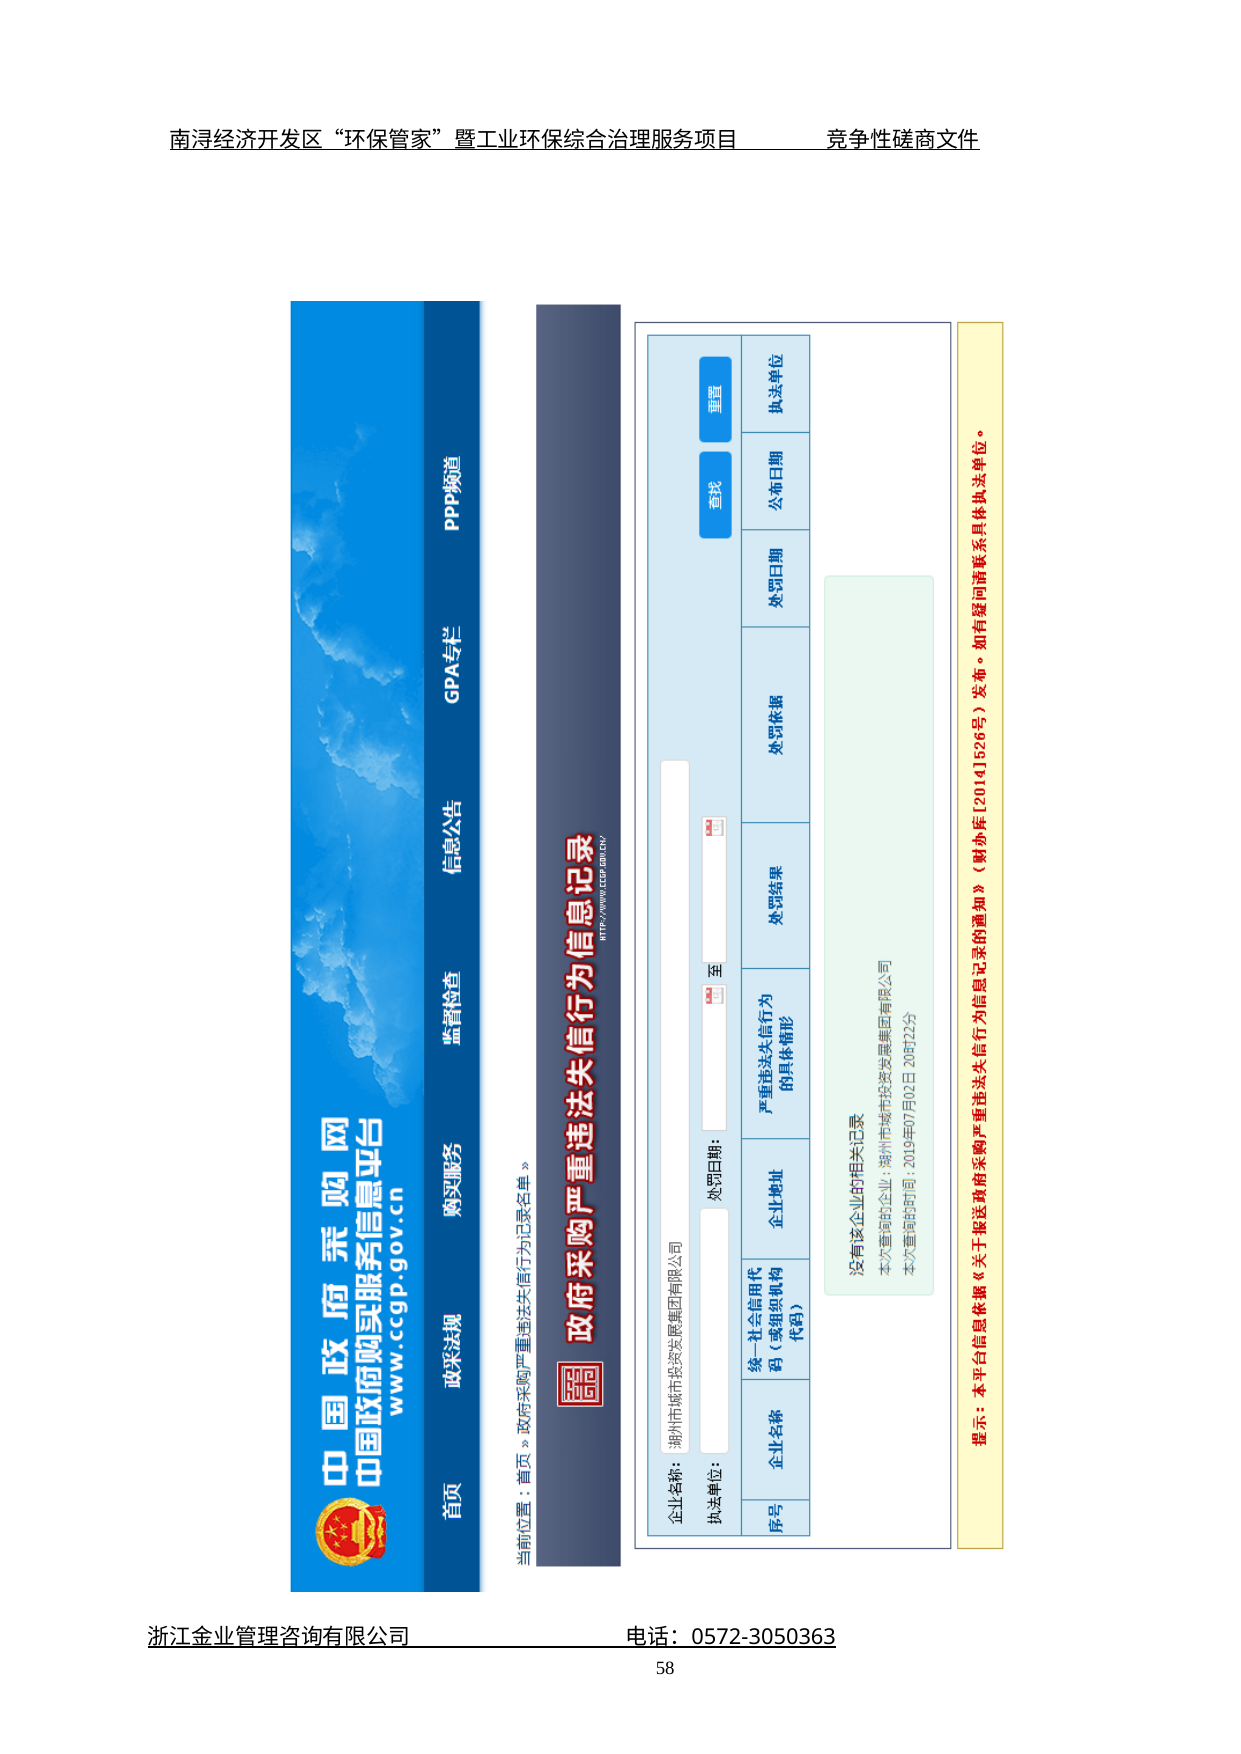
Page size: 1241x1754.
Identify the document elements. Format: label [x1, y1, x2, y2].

picture [290, 301, 1015, 1592]
